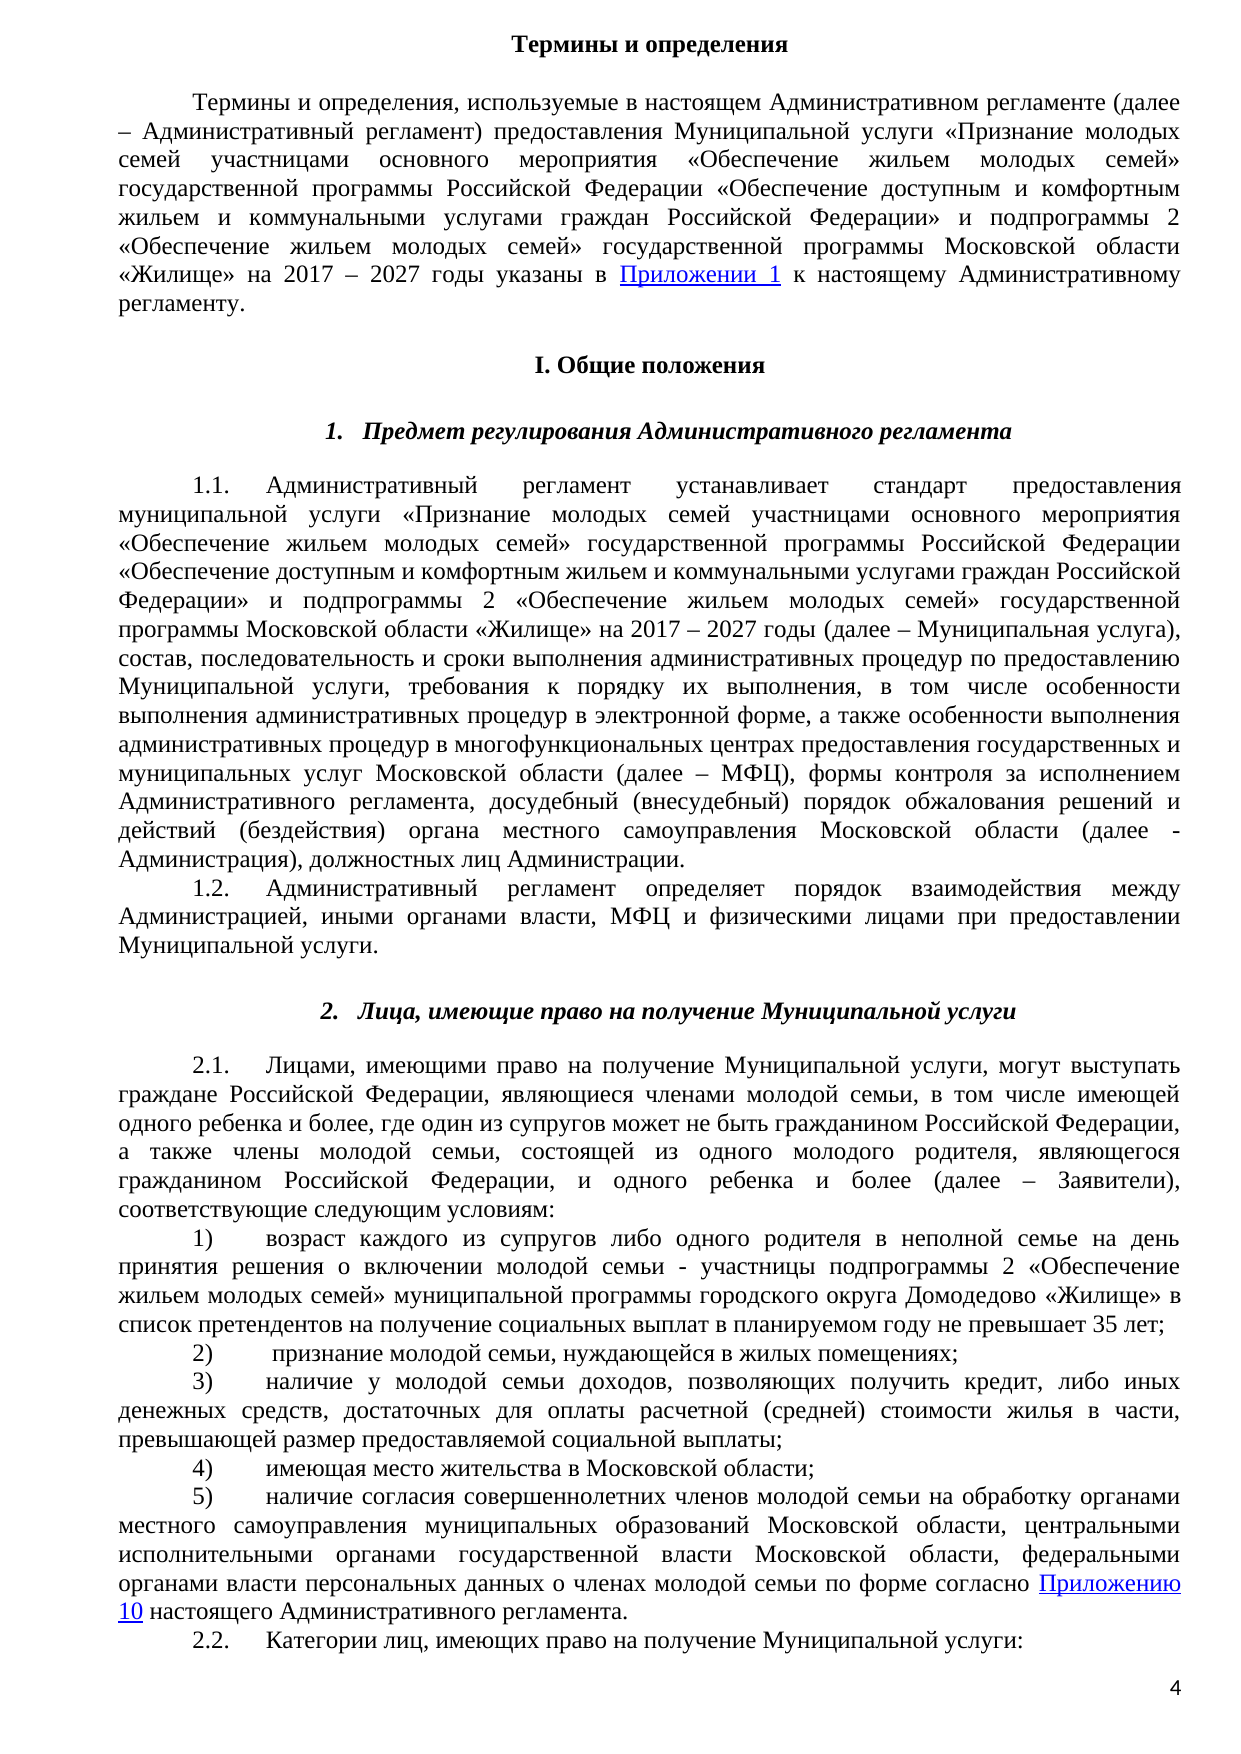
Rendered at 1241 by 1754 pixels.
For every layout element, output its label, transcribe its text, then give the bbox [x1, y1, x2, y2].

list Административный регламент устанавливает стандарт предоставления муниципальной услуги «Признание молодых семей участницами основного мероприятия «Обеспечение жильем молодых семей» государственной программы Российской Федерации «Обеспечение доступным и комфортным жильем и коммунальными услугами граждан Российской Федерации» и подпрограммы 2 «Обеспечение жильем молодых семей» государственной программы Московской области «Жилище» на 2017 – 2027 годы (далее – Муниципальная услуга), состав, последовательность и сроки выполнения административных процедур по предоставлению Муниципальной услуги, требования к порядку их выполнения, в том числе особенности выполнения административных процедур в электронной форме, а также особенности выполнения административных процедур в многофункциональных центрах предоставления государственных и муниципальных услуг Московской области (далее – МФЦ), формы контроля за исполнением Административного регламента, досудебный (внесудебный) порядок обжалования решений и действий (бездействия) органа местного самоуправления Московской области (далее - Администрация), должностных лиц Администрации. [118, 470, 1181, 873]
list Лица, имеющие право на получение Муниципальной услуги [156, 996, 1181, 1025]
list Административный регламент определяет порядок взаимодействия между Администрацией, иными органами власти, МФЦ и физическими лицами при предоставлении Муниципальной услуги. [118, 873, 1181, 959]
text I. Общие положения [118, 350, 1181, 379]
list Категории лиц, имеющих право на получение Муниципальной услуги: [118, 1625, 1181, 1654]
text Термины и определения, используемые в настоящем Административном регламенте (далее – Административный регламент) предоставления Муниципальной услуги «Признание молодых семей участницами основного мероприятия «Обеспечение жильем молодых семей» государственной программы Российской Федерации «Обеспечение доступным и комфортным жильем и коммунальными услугами граждан Российской Федерации» и подпрограммы 2 «Обеспечение жильем молодых семей» государственной программы Московской области «Жилище» на 2017 – 2027 годы указаны в Приложении 1 к настоящему Административному регламенту. [118, 87, 1181, 317]
list возраст каждого из супругов либо одного родителя в неполной семье на день принятия решения о включении молодой семьи - участницы подпрограммы 2 «Обеспечение жильем молодых семей» муниципальной программы городского округа Домодедово «Жилище» в список претендентов на получение социальных выплат в планируемом году не превышает 35 лет; [118, 1223, 1181, 1338]
list признание молодой семьи, нуждающейся в жилых помещениях; [118, 1338, 1181, 1366]
list имеющая место жительства в Московской области; [118, 1453, 1181, 1481]
list наличие у молодой семьи доходов, позволяющих получить кредит, либо иных денежных средств, достаточных для оплаты расчетной (средней) стоимости жилья в части, превышающей размер предоставляемой социальной выплаты; [118, 1366, 1181, 1453]
text Термины и определения [118, 29, 1181, 58]
list Лицами, имеющими право на получение Муниципальной услуги, могут выступать граждане Российской Федерации, являющиеся членами молодой семьи, в том числе имеющей одного ребенка и более, где один из супругов может не быть гражданином Российской Федерации, а также члены молодой семьи, состоящей из одного молодого родителя, являющегося гражданином Российской Федерации, и одного ребенка и более (далее – Заявители), соответствующие следующим условиям: [118, 1050, 1181, 1223]
list наличие согласия совершеннолетних членов молодой семьи на обработку органами местного самоуправления муниципальных образований Московской области, центральными исполнительными органами государственной власти Московской области, федеральными органами власти персональных данных о членах молодой семьи по форме согласно Приложению 10 настоящего Административного регламента. [118, 1481, 1181, 1625]
list Предмет регулирования Административного регламента [156, 416, 1181, 445]
